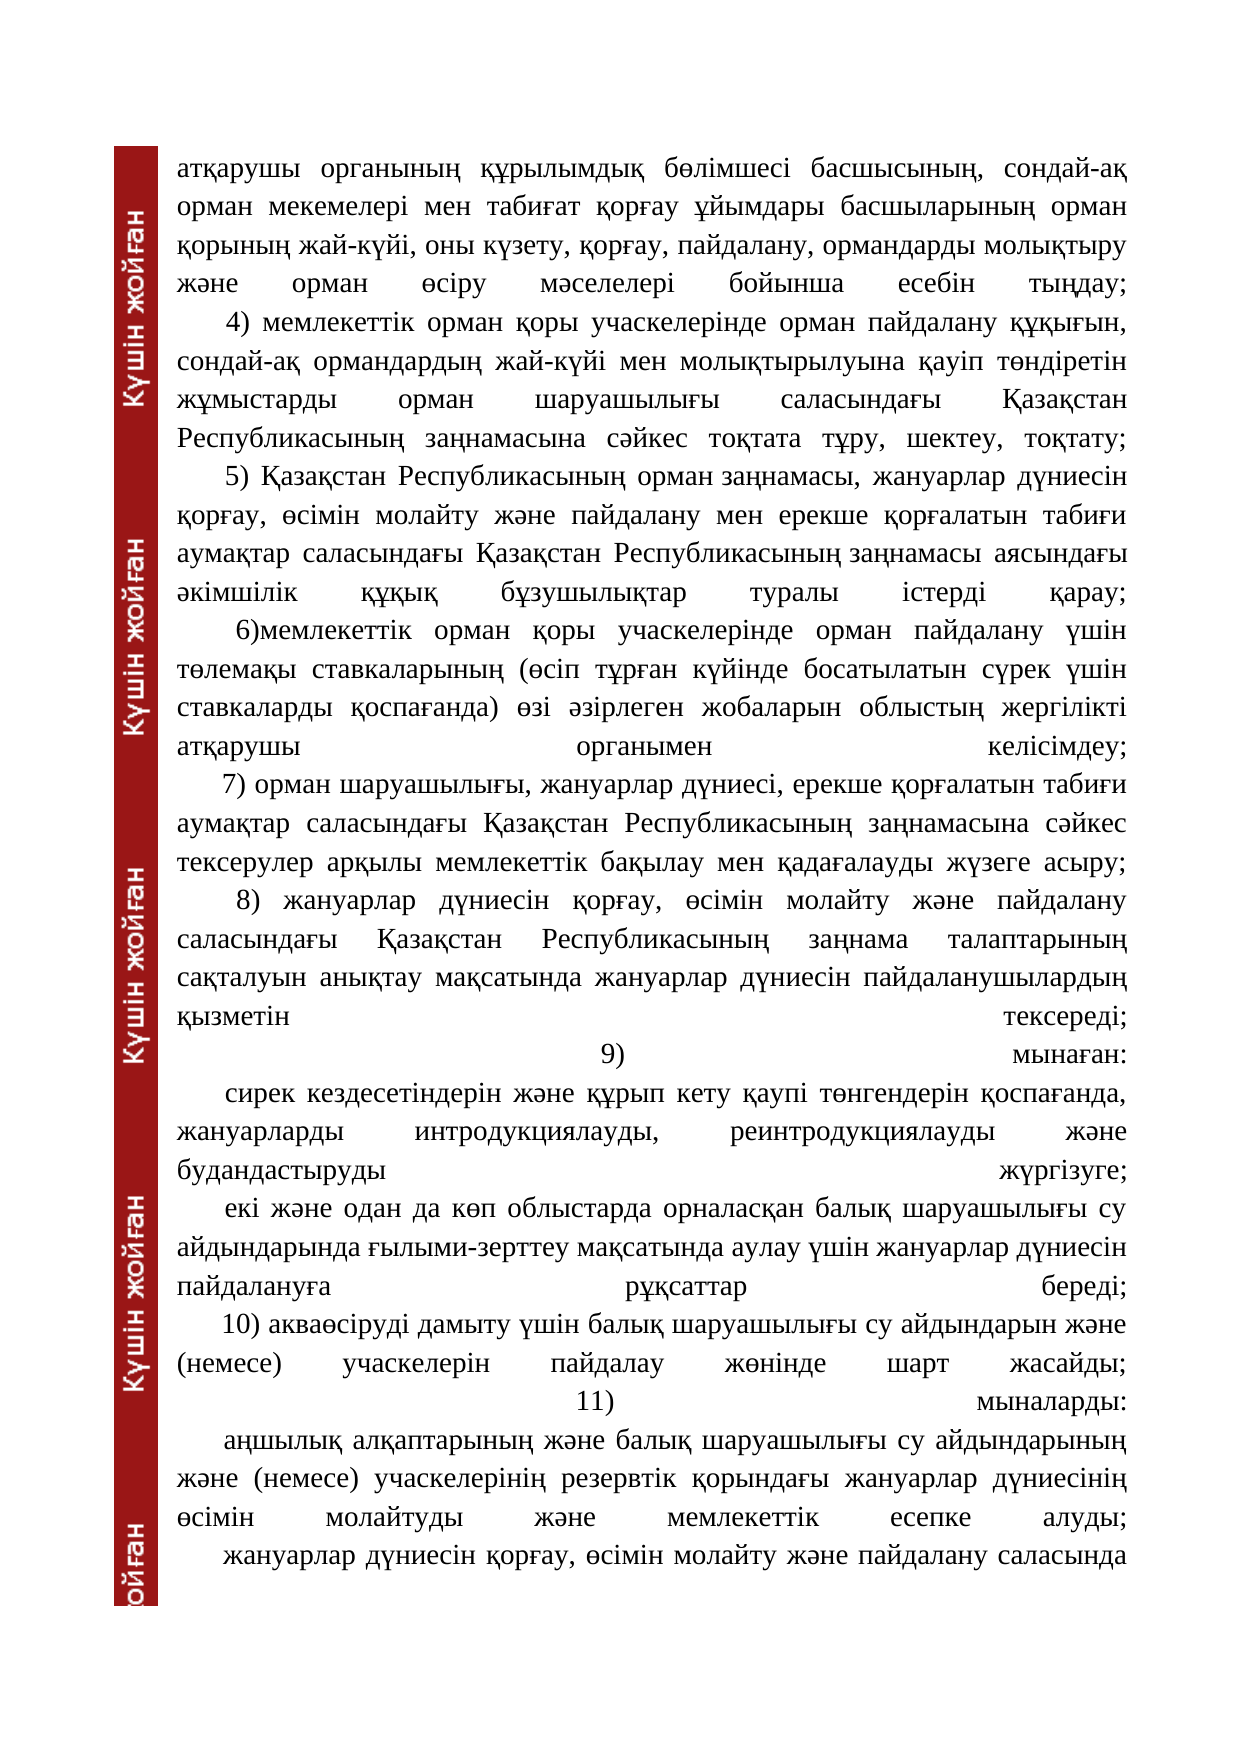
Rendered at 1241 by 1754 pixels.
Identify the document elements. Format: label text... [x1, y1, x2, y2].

picture [114, 146, 158, 150]
picture [114, 1571, 158, 1606]
